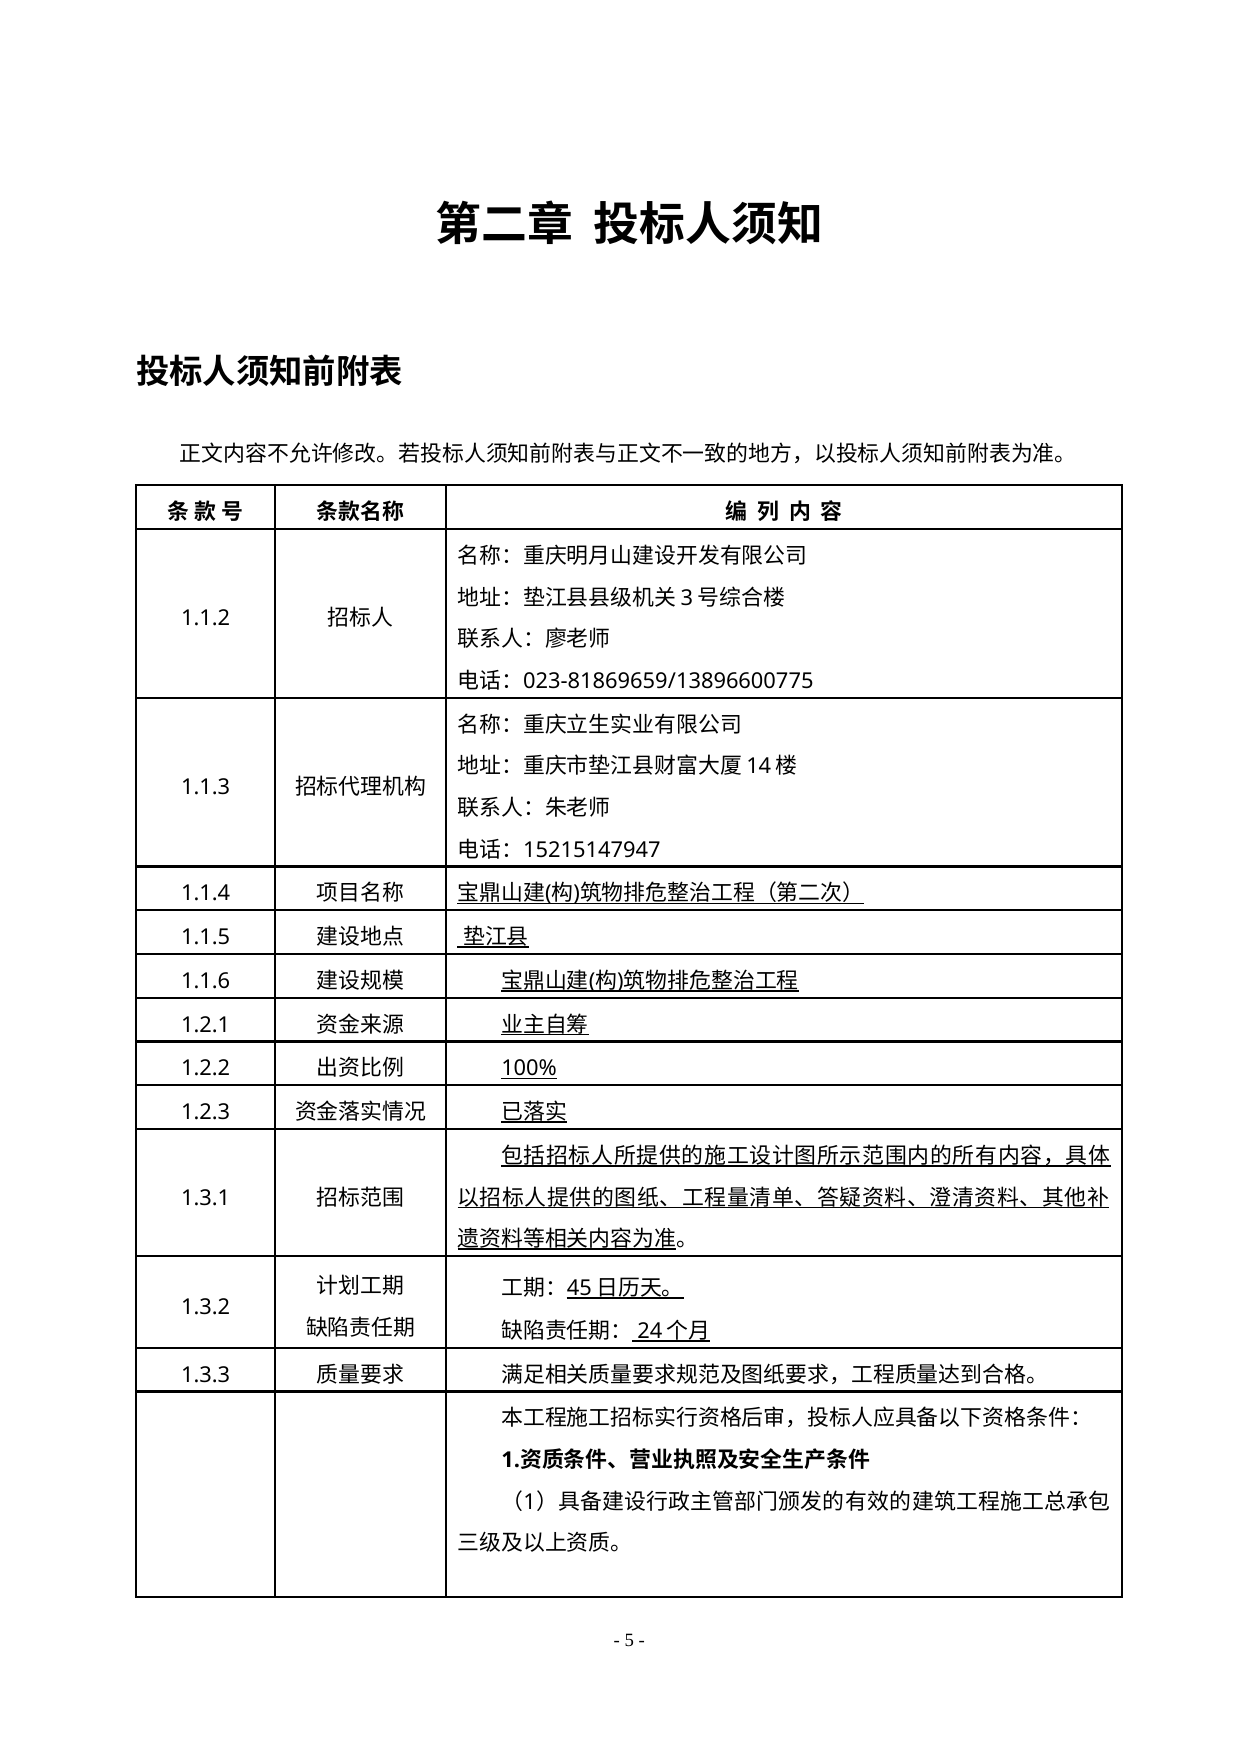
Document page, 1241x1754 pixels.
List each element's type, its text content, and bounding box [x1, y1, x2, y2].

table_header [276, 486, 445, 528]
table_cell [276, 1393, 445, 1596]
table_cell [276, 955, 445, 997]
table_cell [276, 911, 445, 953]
text 正文内容不允许修改。若投标人须知前附表与正文不一致的地方，以投标人须知前附表为准。 [136, 436, 1122, 468]
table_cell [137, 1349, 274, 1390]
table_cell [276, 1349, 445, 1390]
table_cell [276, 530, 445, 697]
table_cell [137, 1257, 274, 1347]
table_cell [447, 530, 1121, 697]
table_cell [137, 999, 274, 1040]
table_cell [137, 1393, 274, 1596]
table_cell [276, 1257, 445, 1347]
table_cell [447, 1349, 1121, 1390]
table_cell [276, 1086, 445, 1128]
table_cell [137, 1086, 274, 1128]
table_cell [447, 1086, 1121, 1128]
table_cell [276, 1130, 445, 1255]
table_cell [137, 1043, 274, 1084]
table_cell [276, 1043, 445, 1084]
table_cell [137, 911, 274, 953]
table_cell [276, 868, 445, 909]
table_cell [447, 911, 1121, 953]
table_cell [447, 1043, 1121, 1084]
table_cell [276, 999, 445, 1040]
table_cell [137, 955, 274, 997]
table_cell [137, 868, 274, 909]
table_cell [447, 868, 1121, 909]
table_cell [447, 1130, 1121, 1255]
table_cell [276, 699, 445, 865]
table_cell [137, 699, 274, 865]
subtitle 第二章 投标人须知 [136, 171, 1122, 269]
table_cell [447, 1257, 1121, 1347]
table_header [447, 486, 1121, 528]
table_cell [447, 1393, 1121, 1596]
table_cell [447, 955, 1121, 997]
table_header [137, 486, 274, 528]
subtitle 投标人须知前附表 [136, 336, 1122, 401]
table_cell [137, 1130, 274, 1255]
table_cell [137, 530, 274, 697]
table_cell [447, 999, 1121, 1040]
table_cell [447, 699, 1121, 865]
